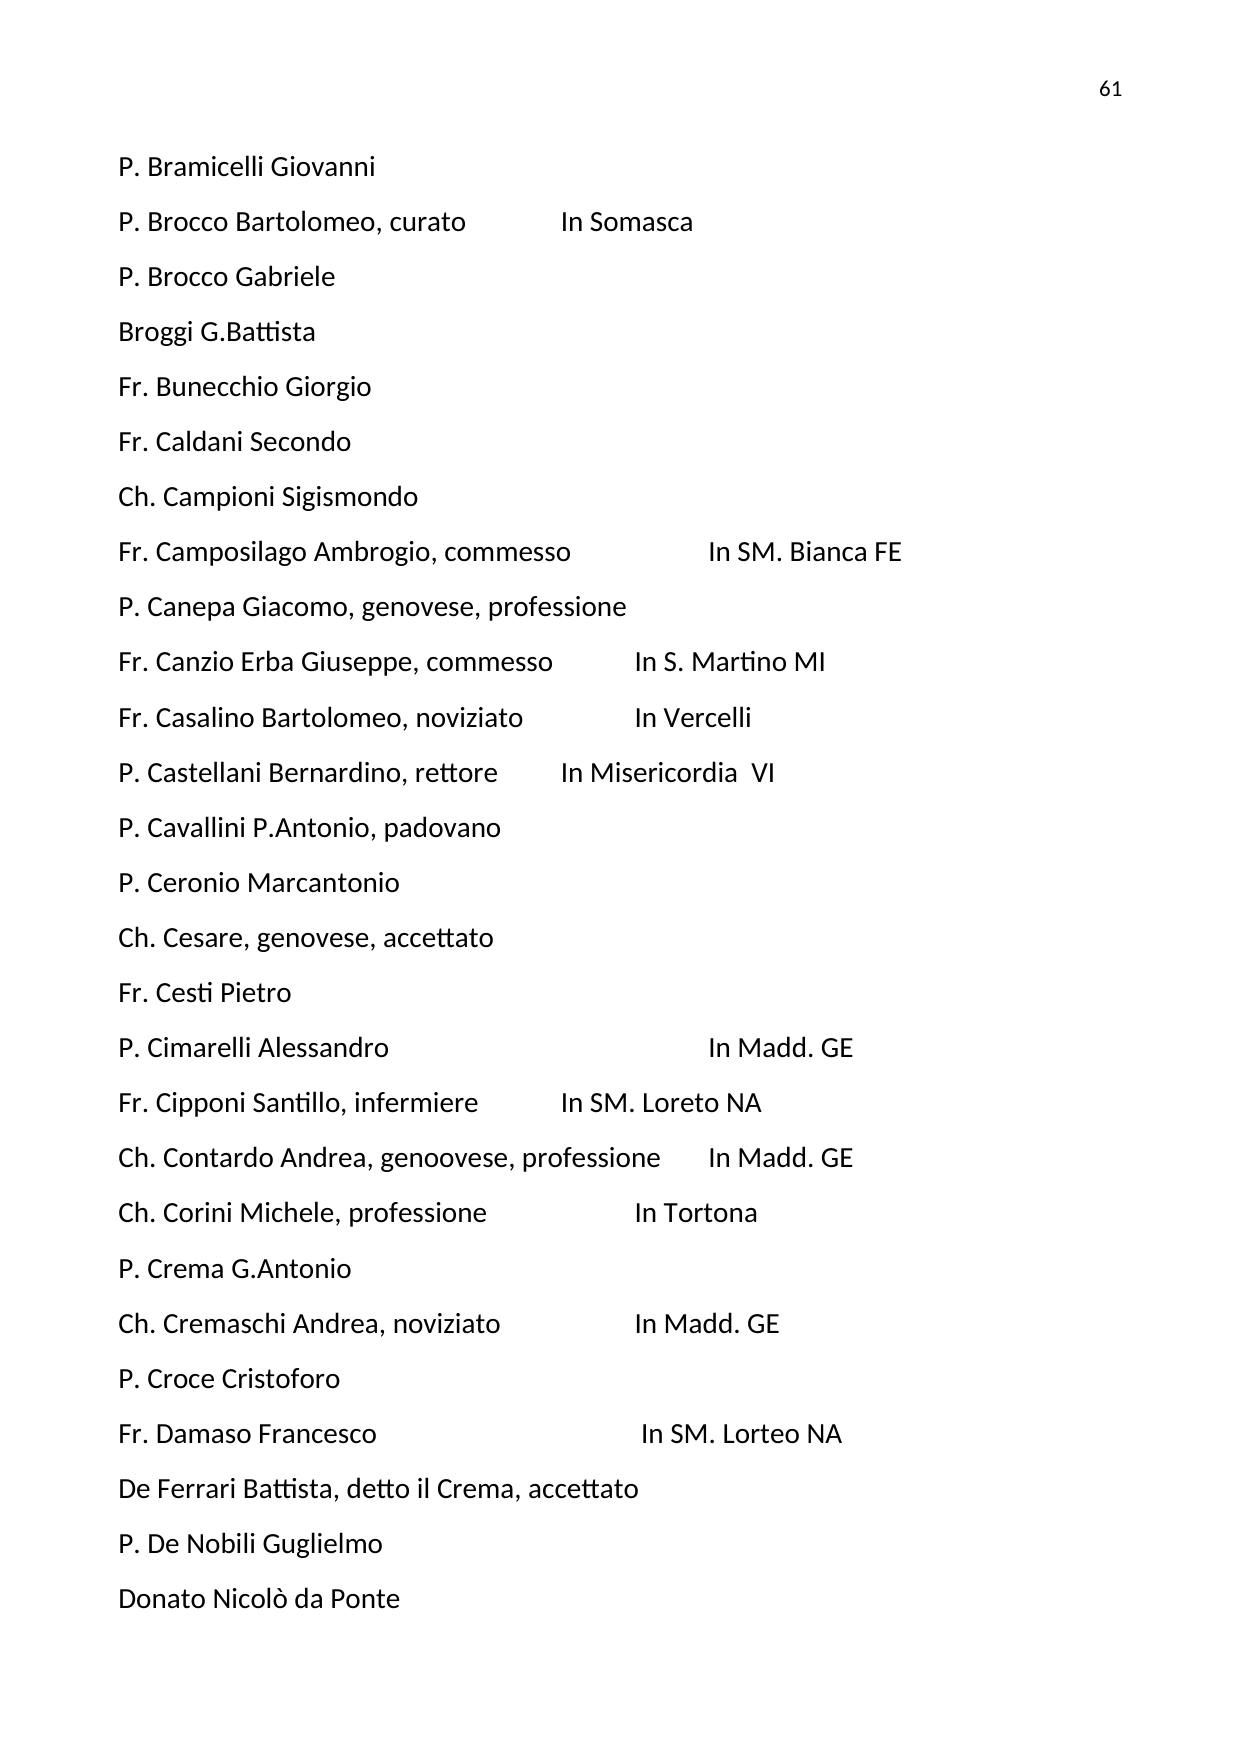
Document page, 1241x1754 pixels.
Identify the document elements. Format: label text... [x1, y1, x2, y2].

text Donato Nicolò da Ponte [118, 1580, 1122, 1616]
text Ch. Contardo Andrea, genoovese, professione In Madd. GE [118, 1139, 1122, 1175]
text P. Brocco Gabriele [118, 258, 1122, 293]
text Fr. Caldani Secondo [118, 423, 1122, 459]
text P. Cavallini P.Antonio, padovano [118, 809, 1122, 844]
text P. Bramicelli Giovanni [118, 148, 1122, 183]
text Fr. Canzio Erba Giuseppe, commesso In S. Martino MI [118, 643, 1122, 679]
text P. Crema G.Antonio [118, 1250, 1122, 1285]
text P. Ceronio Marcantonio [118, 864, 1122, 899]
text Ch. Corini Michele, professione In Tortona [118, 1194, 1122, 1230]
text Fr. Camposilago Ambrogio, commesso In SM. Bianca FE [118, 533, 1122, 569]
text Fr. Damaso Francesco In SM. Lorteo NA [118, 1415, 1122, 1451]
text P. De Nobili Guglielmo [118, 1525, 1122, 1561]
text Ch. Cremaschi Andrea, noviziato In Madd. GE [118, 1305, 1122, 1340]
text Fr. Casalino Bartolomeo, noviziato In Vercelli [118, 699, 1122, 734]
text Fr. Cipponi Santillo, infermiere In SM. Loreto NA [118, 1084, 1122, 1120]
text Broggi G.Battista [118, 313, 1122, 348]
text Ch. Cesare, genovese, accettato [118, 919, 1122, 955]
text De Ferrari Battista, detto il Crema, accettato [118, 1470, 1122, 1506]
text P. Canepa Giacomo, genovese, professione [118, 588, 1122, 624]
text P. Croce Cristoforo [118, 1360, 1122, 1396]
text Fr. Bunecchio Giorgio [118, 368, 1122, 404]
text Ch. Campioni Sigismondo [118, 478, 1122, 514]
text P. Cimarelli Alessandro In Madd. GE [118, 1029, 1122, 1065]
text Fr. Cesti Pietro [118, 974, 1122, 1010]
text P. Brocco Bartolomeo, curato In Somasca [118, 203, 1122, 238]
text P. Castellani Bernardino, rettore In Misericordia VI [118, 754, 1122, 789]
